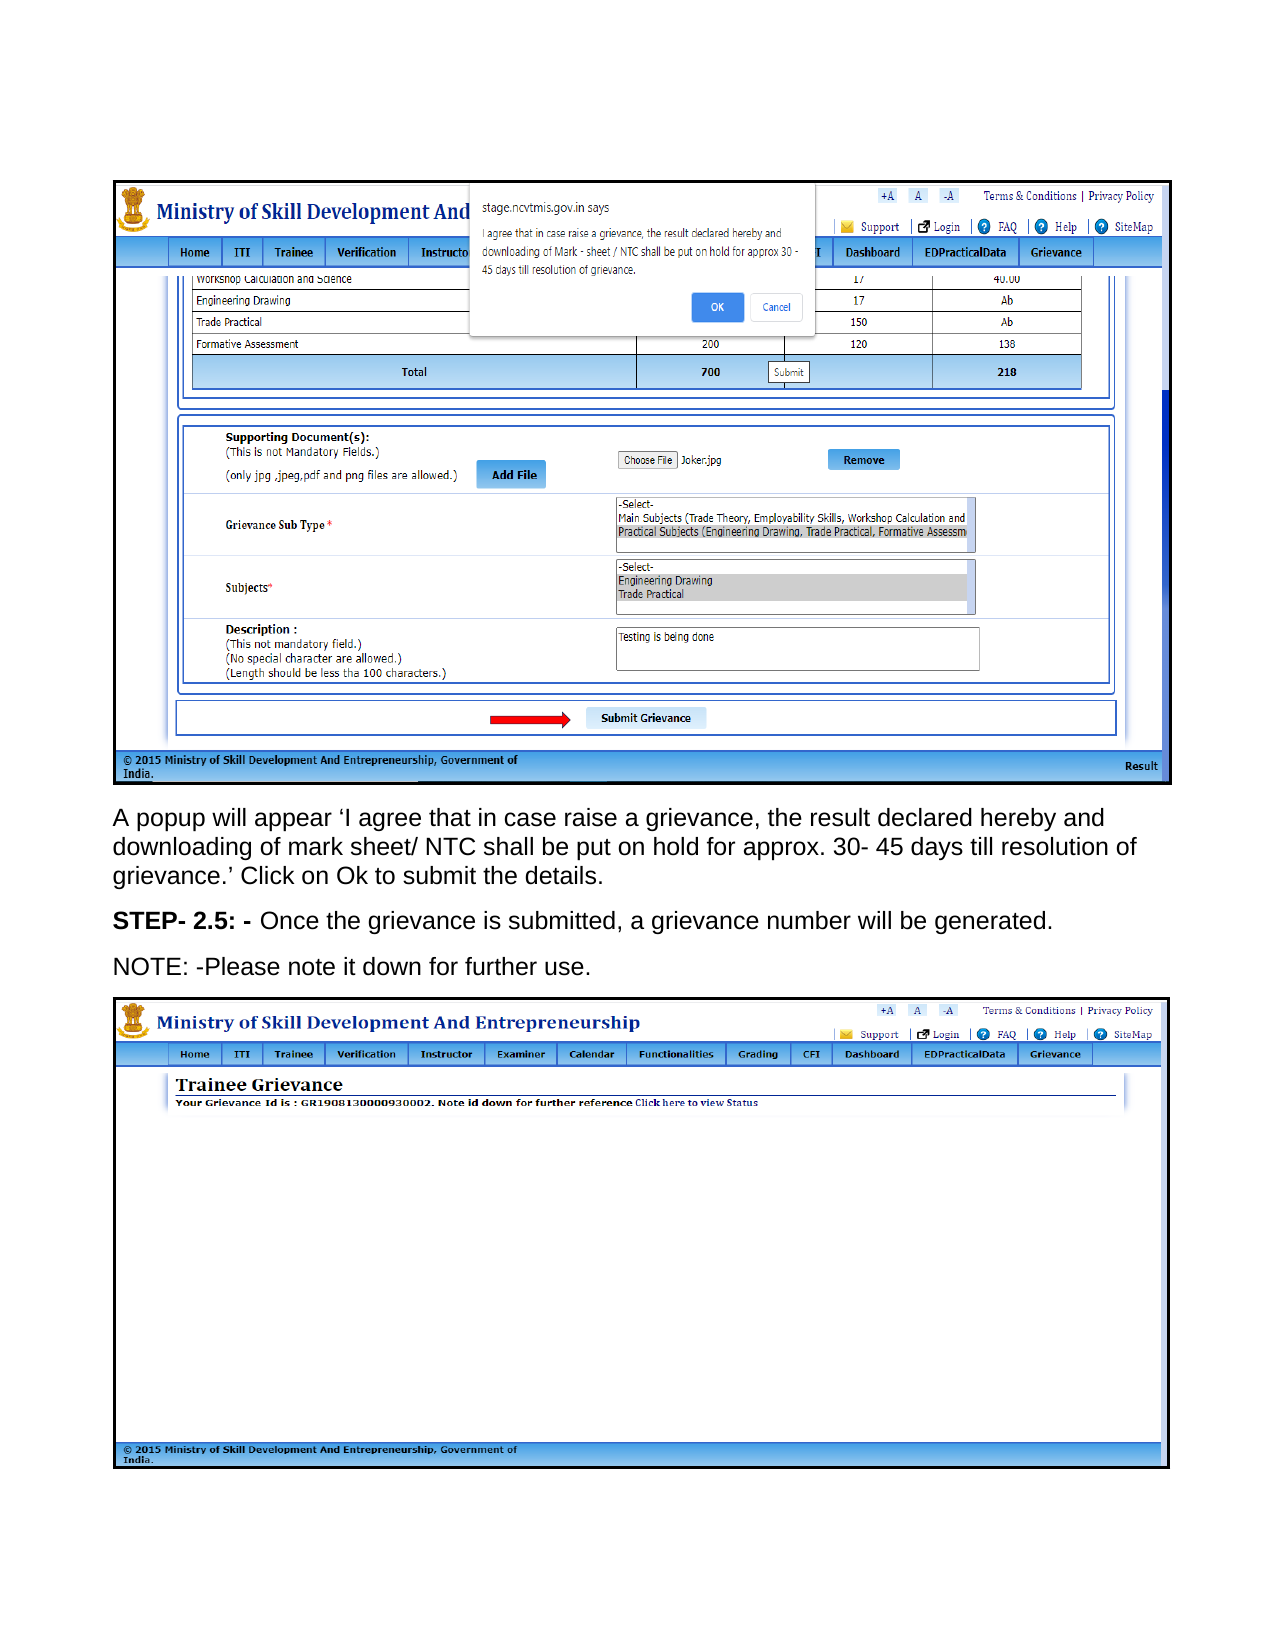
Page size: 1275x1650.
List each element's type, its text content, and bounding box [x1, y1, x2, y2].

picture [116, 183, 1169, 782]
text STEP- 2.5: - Once the grievance is submitted, a grievance number will be generated. [112, 906, 1177, 935]
text A popup will appear ‘I agree that in case raise a grievance, the result declared hereby and downloading of mark sheet/ NTC shall be put on hold for approx. 30- 45 days till resolution of grievance.’ Click on Ok to submit the details. [112, 803, 1177, 890]
picture [116, 1000, 1167, 1466]
text NOTE: -Please note it down for further use. [112, 952, 1177, 981]
